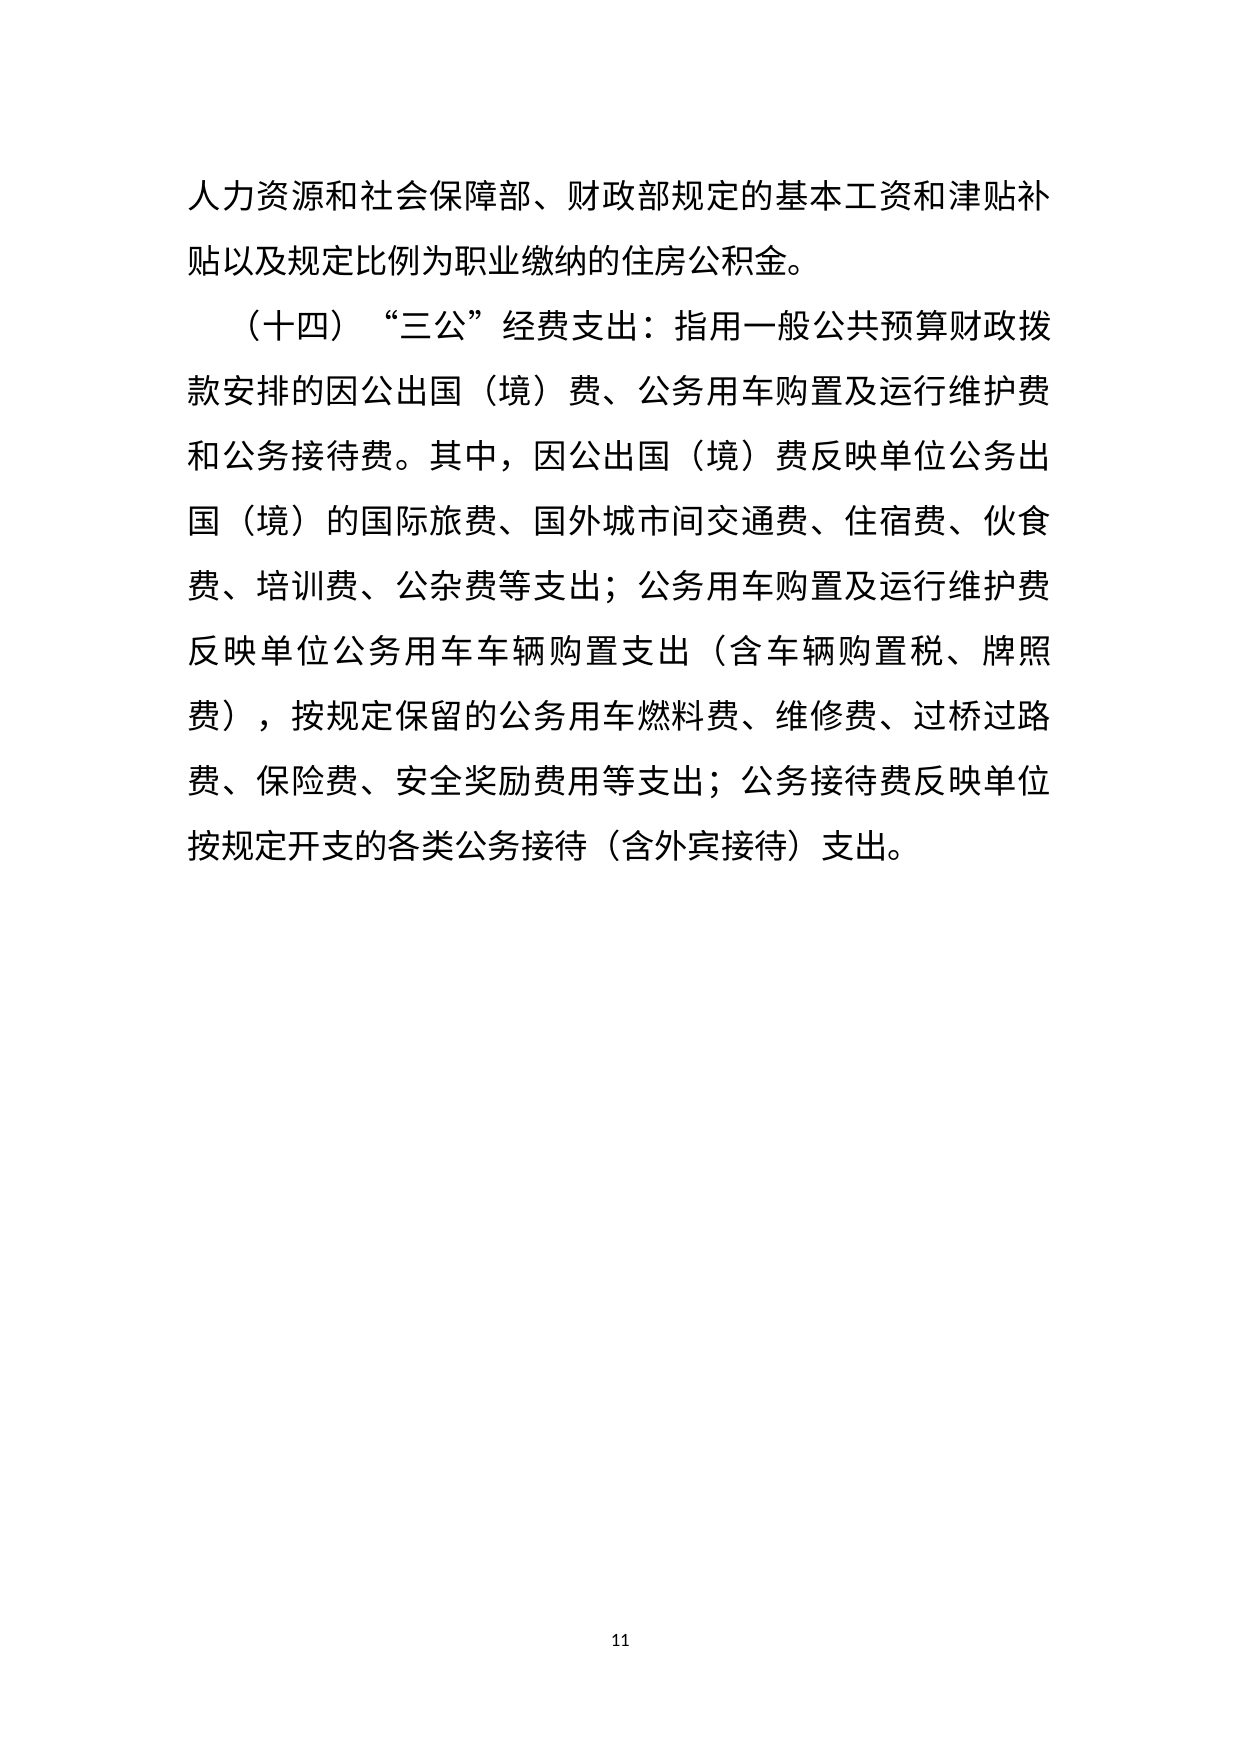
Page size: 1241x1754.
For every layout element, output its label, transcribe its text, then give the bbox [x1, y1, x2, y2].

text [187, 162, 1053, 292]
text （十四）“三公”经费支出：指用一般公共预算财政拨款安排的因公出国（境）费、公务用车购置及运行维护费和公务接待费。其中，因公出国（境）费反映单位公务出国（境）的国际旅费、国外城市间交通费、住宿费、伙食费、培训费、公杂费等支出；公务用车购置及运行维护费反映单位公务用车车辆购置支出（含车辆购置税、牌照费），按规定保留的公务用车燃料费、维修费、过桥过路费、保险费、安全奖励费用等支出；公务接待费反映单位按规定开支的各类公务接待（含外宾接待）支出。 [187, 292, 1053, 877]
